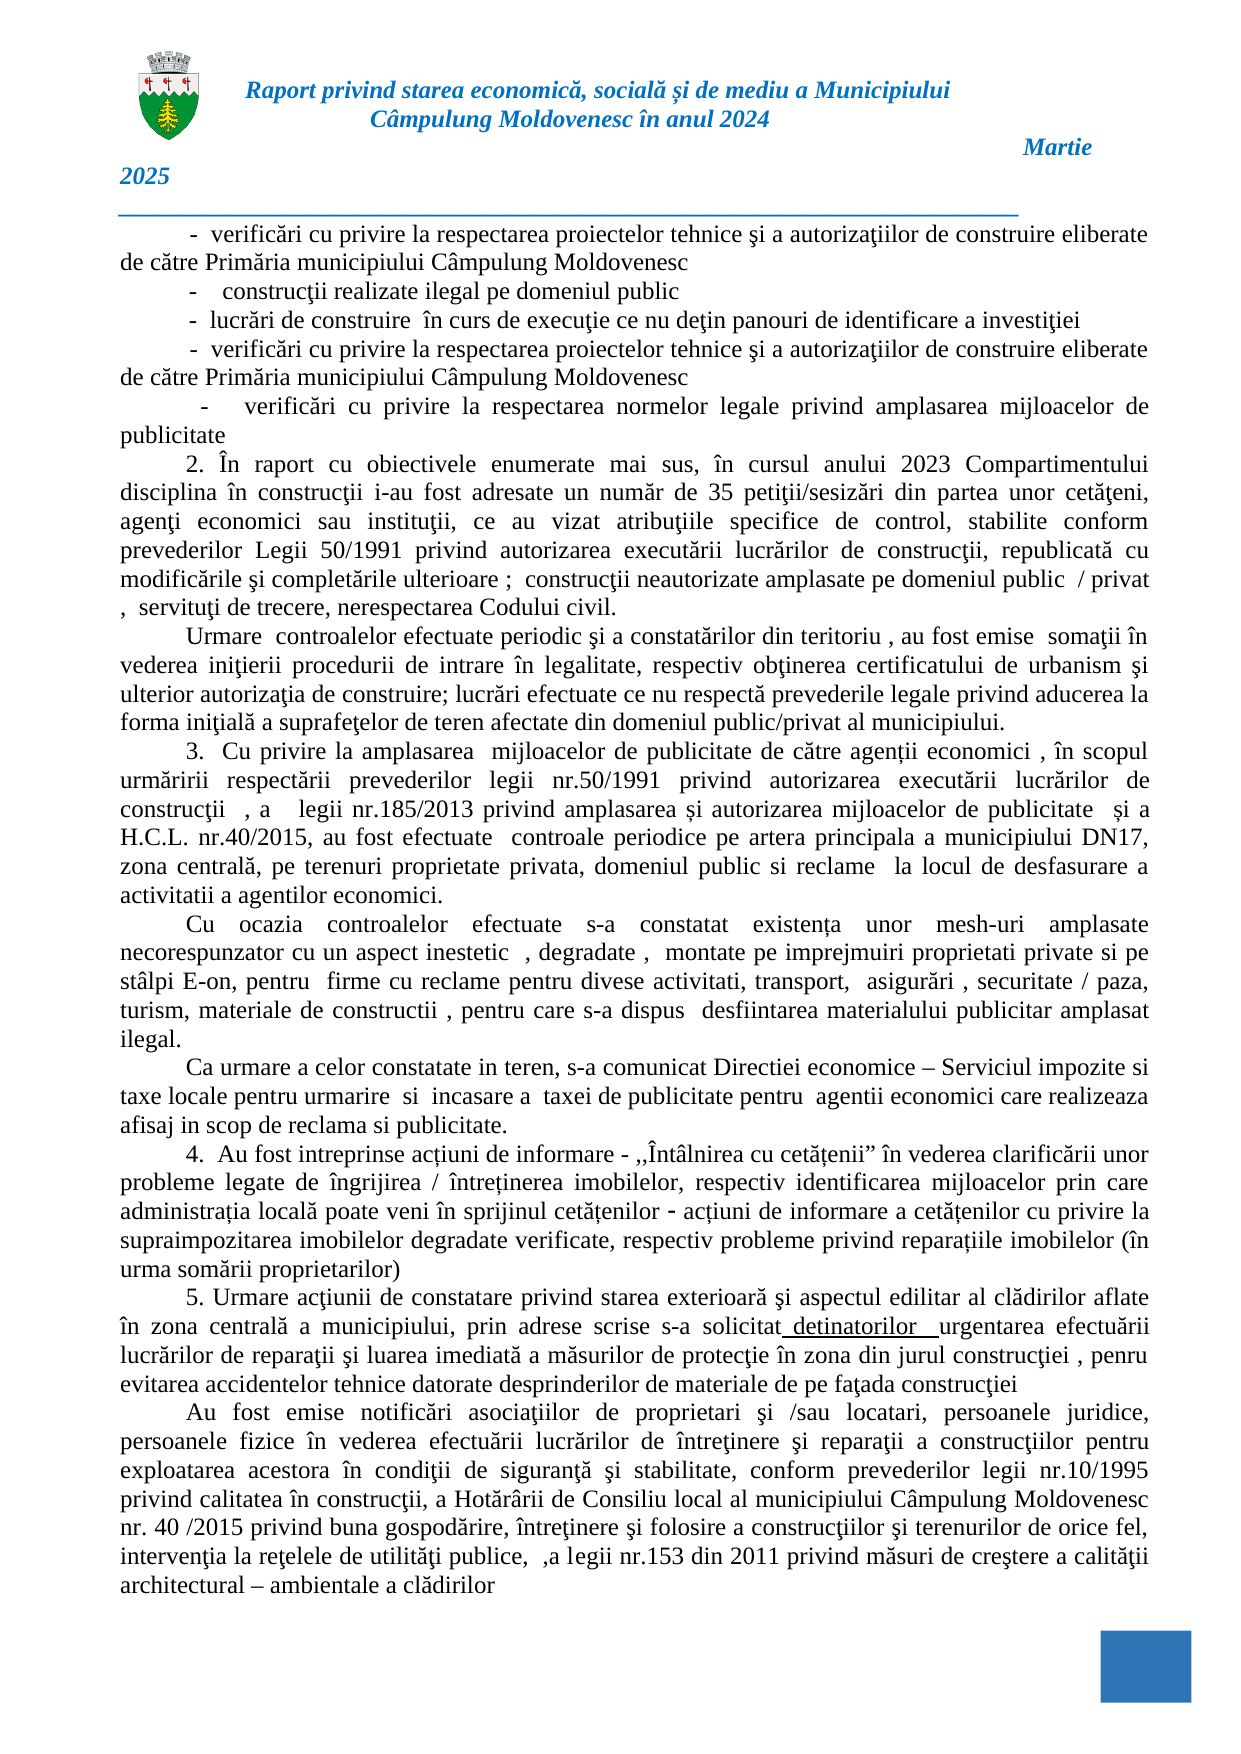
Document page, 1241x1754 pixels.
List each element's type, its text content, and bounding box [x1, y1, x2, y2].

text Cu ocazia controalelor efectuate s-a constatat existența unor mesh-uri amplasate necorespunzator cu un aspect inestetic , degradate , montate pe imprejmuiri proprietati private si pe stâlpi E-on, pentru firme cu reclame pentru divese activitati, transport, asigurări , securitate / paza, turism, materiale de constructii , pentru care s-a dispus desfiintarea materialului publicitar amplasat ilegal. [120, 909, 1150, 1052]
picture [122, 50, 215, 142]
text - construcţii realizate ilegal pe domeniul public [120, 276, 1150, 305]
text - lucrări de construire în curs de execuţie ce nu deţin panouri de identificare a investiţiei [120, 305, 1150, 334]
text 5. Urmare acţiunii de constatare privind starea exterioară şi aspectul edilitar al clădirilor aflate în zona centrală a municipiului, prin adrese scrise s-a solicitat detinatorilor urgentarea efectuării lucrărilor de reparaţii şi luarea imediată a măsurilor de protecţie în zona din jurul construcţiei , penru evitarea accidentelor tehnice datorate desprinderilor de materiale de pe faţada construcţiei [120, 1282, 1150, 1397]
text - verificări cu privire la respectarea proiectelor tehnice şi a autorizaţiilor de construire eliberate de către Primăria municipiului Câmpulung Moldovenesc [120, 219, 1150, 276]
text 2. În raport cu obiectivele enumerate mai sus, în cursul anului 2023 Compartimentului disciplina în construcţii i-au fost adresate un număr de 35 petiţii/sesizări din partea unor cetăţeni, agenţi economici sau instituţii, ce au vizat atribuţiile specifice de control, stabilite conform prevederilor Legii 50/1991 privind autorizarea executării lucrărilor de construcţii, republicată cu modificările şi completările ulterioare ; construcţii neautorizate amplasate pe domeniul public / privat , servituţi de trecere, nerespectarea Codului civil. [120, 449, 1150, 621]
text 4. Au fost intreprinse acțiuni de informare - ,,Întâlnirea cu cetățenii” în vederea clarificării unor probleme legate de îngrijirea / întreținerea imobilelor, respectiv identificarea mijloacelor prin care administrația locală poate veni în sprijinul cetățenilor acțiuni de informare a cetățenilor cu privire la supraimpozitarea imobilelor degradate verificate, respectiv probleme privind reparațiile imobilelor (în urma somării proprietarilor) [120, 1139, 1150, 1282]
text Ca urmare a celor constatate in teren, s-a comunicat Directiei economice – Serviciul impozite si taxe locale pentru urmarire si incasare a taxei de publicitate pentru agentii economici care realizeaza afisaj in scop de reclama si publicitate. [120, 1052, 1150, 1139]
text 3. Cu privire la amplasarea mijloacelor de publicitate de către agenții economici , în scopul urmăririi respectării prevederilor legii nr.50/1991 privind autorizarea executării lucrărilor de construcţii , a legii nr.185/2013 privind amplasarea și autorizarea mijloacelor de publicitate și a H.C.L. nr.40/2015, au fost efectuate controale periodice pe artera principala a municipiului DN17, zona centrală, pe terenuri proprietate privata, domeniul public si reclame la locul de desfasurare a activitatii a agentilor economici. [120, 736, 1150, 909]
text - verificări cu privire la respectarea normelor legale privind amplasarea mijloacelor de publicitate [120, 391, 1150, 449]
text Urmare controalelor efectuate periodic şi a constatărilor din teritoriu , au fost emise somaţii în vederea iniţierii procedurii de intrare în legalitate, respectiv obţinerea certificatului de urbanism şi ulterior autorizaţia de construire; lucrări efectuate ce nu respectă prevederile legale privind aducerea la forma iniţială a suprafeţelor de teren afectate din domeniul public/privat al municipiului. [120, 621, 1150, 736]
text Au fost emise notificări asociaţiilor de proprietari şi /sau locatari, persoanele juridice, persoanele fizice în vederea efectuării lucrărilor de întreţinere şi reparaţii a construcţiilor pentru exploatarea acestora în condiţii de siguranţă şi stabilitate, conform prevederilor legii nr.10/1995 privind calitatea în construcţii, a Hotărârii de Consiliu local al municipiului Câmpulung Moldovenesc nr. 40 /2015 privind buna gospodărire, întreţinere şi folosire a construcţiilor şi terenurilor de orice fel, intervenţia la reţelele de utilităţi publice, ,a legii nr.153 din 2011 privind măsuri de creştere a calităţii architectural – ambientale a clădirilor [120, 1397, 1150, 1599]
text - verificări cu privire la respectarea proiectelor tehnice şi a autorizaţiilor de construire eliberate de către Primăria municipiului Câmpulung Moldovenesc [120, 334, 1150, 391]
